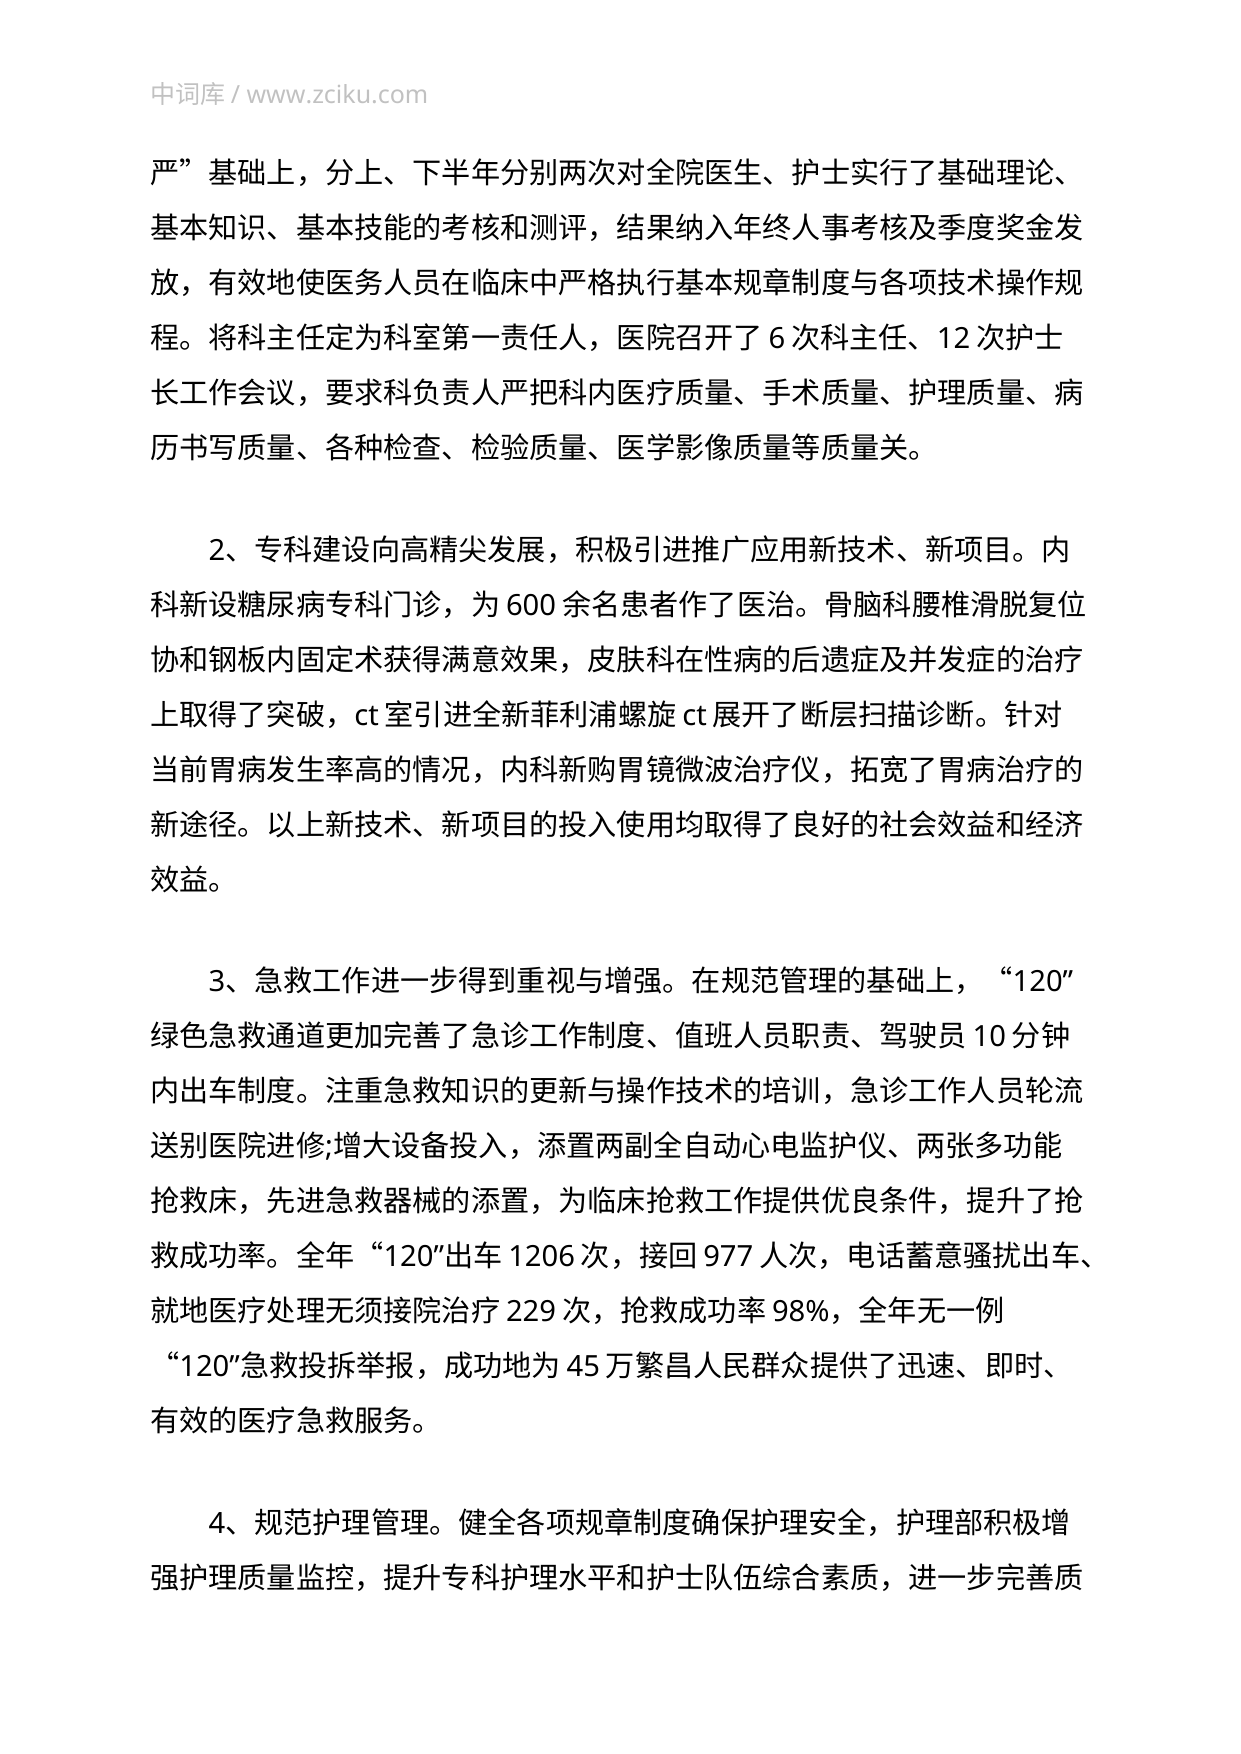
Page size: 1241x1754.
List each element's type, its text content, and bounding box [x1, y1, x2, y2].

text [150, 150, 1090, 467]
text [150, 1499, 1090, 1597]
text 3、急救工作进一步得到重视与增强。在规范管理的基础上，“120”绿色急救通道更加完善了急诊工作制度、值班人员职责、驾驶员10分钟内出车制度。注重急救知识的更新与操作技术的培训，急诊工作人员轮流送别医院进修;增大设备投入，添置两副全自动心电监护仪、两张多功能抢救床，先进急救器械的添置，为临床抢救工作提供优良条件，提升了抢救成功率。全年“120”出车1206次，接回977人次，电话蓄意骚扰出车、就地医疗处理无须接院治疗229次，抢救成功率98%，全年无一例“120”急救投拆举报，成功地为45万繁昌人民群众提供了迅速、即时、有效的医疗急救服务。 [150, 958, 1090, 1440]
text 2、专科建设向高精尖发展，积极引进推广应用新技术、新项目。内科新设糖尿病专科门诊，为600余名患者作了医治。骨脑科腰椎滑脱复位协和钢板内固定术获得满意效果，皮肤科在性病的后遗症及并发症的治疗上取得了突破，ct室引进全新菲利浦螺旋ct展开了断层扫描诊断。针对当前胃病发生率高的情况，内科新购胃镜微波治疗仪，拓宽了胃病治疗的新途径。以上新技术、新项目的投入使用均取得了良好的社会效益和经济效益。 [150, 526, 1090, 898]
